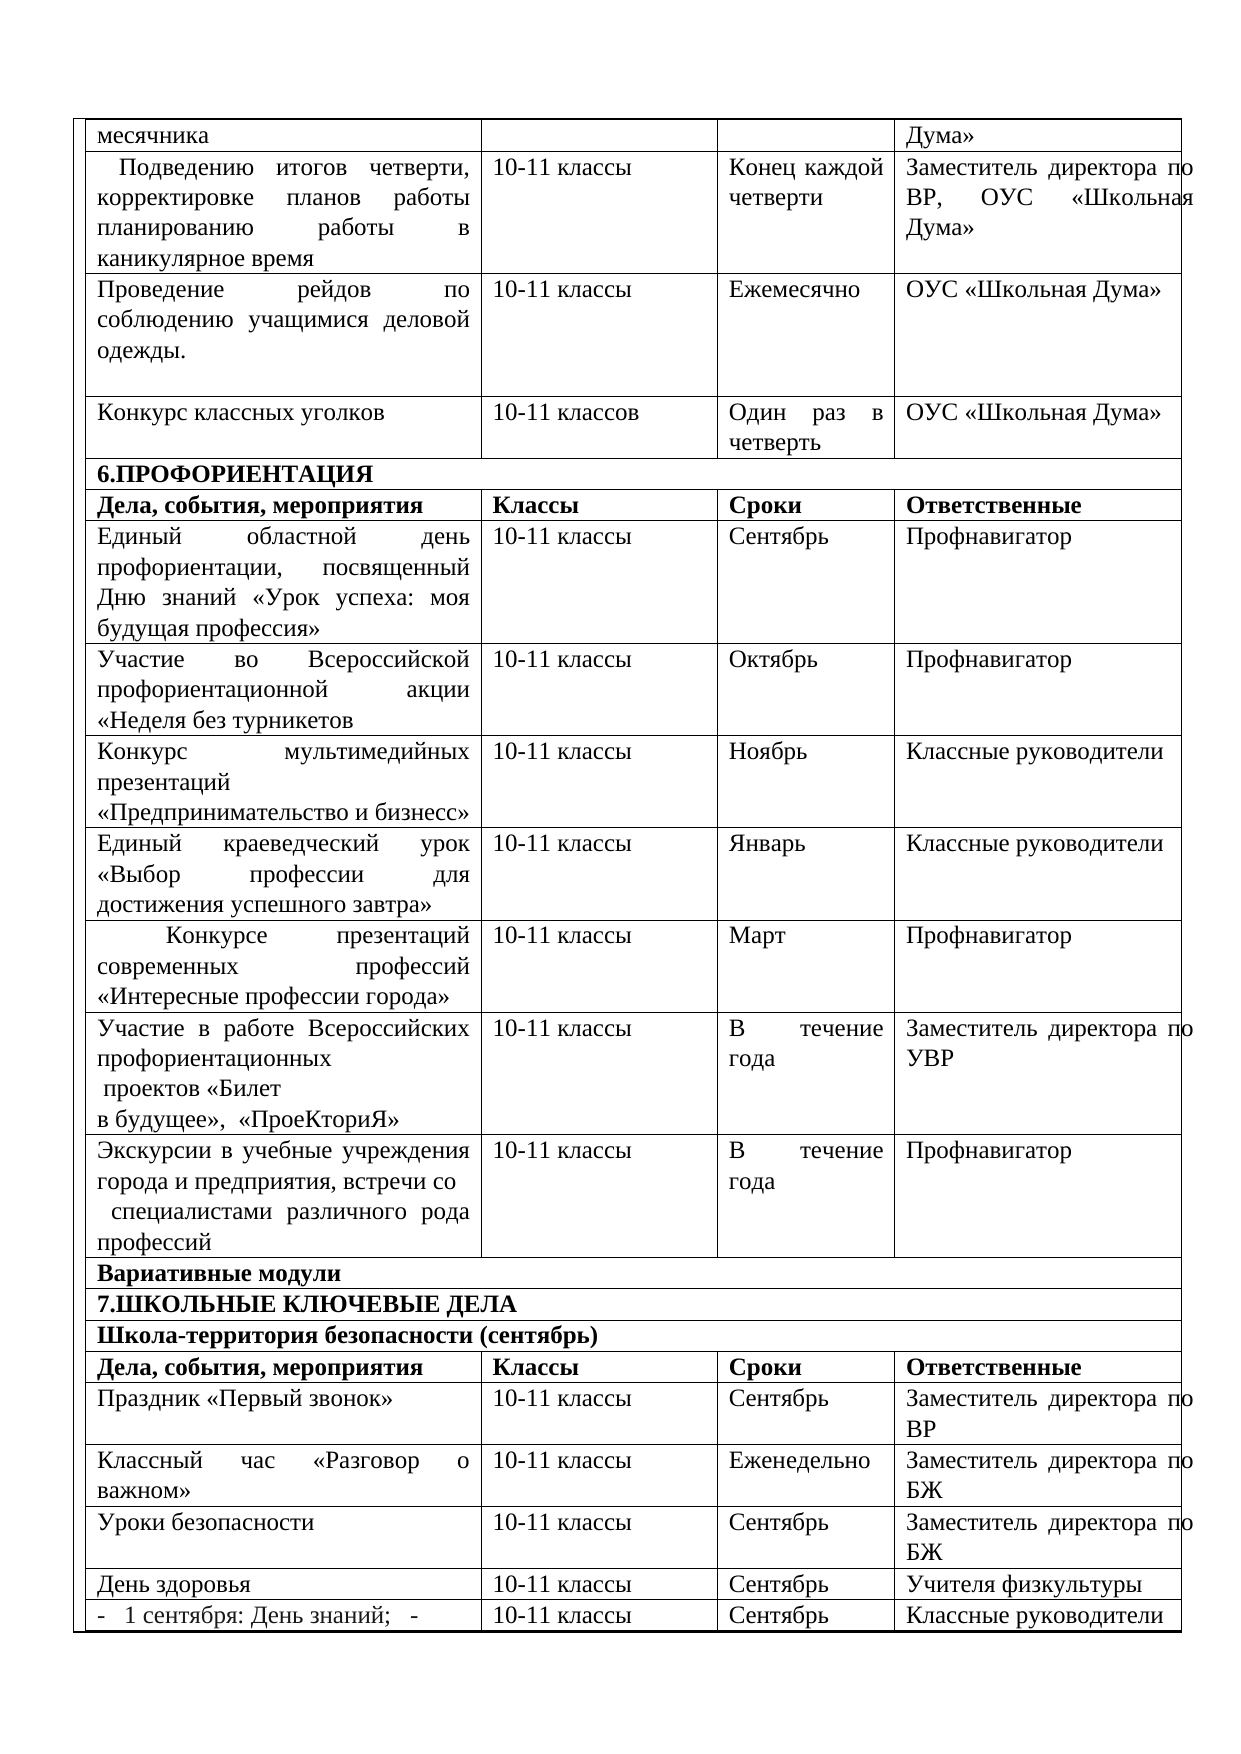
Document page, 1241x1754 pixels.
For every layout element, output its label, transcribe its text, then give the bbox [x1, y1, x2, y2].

table_cell 3. Курсы внеурочной деятельности [482, 1135, 717, 1257]
table_cell 3. Курсы внеурочной деятельности [718, 1445, 894, 1506]
table_cell 3. Курсы внеурочной деятельности [895, 1013, 1181, 1134]
table_cell 3. Курсы внеурочной деятельности [86, 1507, 481, 1568]
table_cell 3. Курсы внеурочной деятельности [86, 1383, 481, 1444]
table_cell 3. Курсы внеурочной деятельности [86, 152, 481, 273]
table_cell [718, 1600, 894, 1630]
table_cell 3. Курсы внеурочной деятельности [718, 274, 894, 396]
table_cell 3. Курсы внеурочной деятельности [86, 1321, 1181, 1351]
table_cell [86, 1600, 481, 1630]
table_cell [482, 1600, 717, 1630]
table_cell 3. Курсы внеурочной деятельности [895, 397, 1181, 458]
table_cell 3. Курсы внеурочной деятельности [482, 521, 717, 643]
table_cell 3. Курсы внеурочной деятельности [482, 1352, 717, 1382]
table_cell 3. Курсы внеурочной деятельности [895, 274, 1181, 396]
table_cell 3. Курсы внеурочной деятельности [86, 1352, 481, 1382]
table_cell 3. Курсы внеурочной деятельности [718, 1569, 894, 1599]
table_cell 3. Курсы внеурочной деятельности [718, 644, 894, 735]
table_cell 3. Курсы внеурочной деятельности [895, 1445, 1181, 1506]
table_cell 3. Курсы внеурочной деятельности [86, 521, 481, 643]
table_cell 3. Курсы внеурочной деятельности [482, 1507, 717, 1568]
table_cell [895, 1600, 1181, 1630]
table_cell 3. Курсы внеурочной деятельности [86, 397, 481, 458]
table_cell 3. Курсы внеурочной деятельности [86, 1289, 1181, 1320]
table_cell 3. Курсы внеурочной деятельности [482, 1445, 717, 1506]
table_cell 3. Курсы внеурочной деятельности [86, 1445, 481, 1506]
table_cell 3. Курсы внеурочной деятельности [895, 1352, 1181, 1382]
table_cell 3. Курсы внеурочной деятельности [718, 921, 894, 1012]
table_cell 3. Курсы внеурочной деятельности [482, 1569, 717, 1599]
table_cell 3. Курсы внеурочной деятельности [895, 152, 1181, 273]
table_cell 3. Курсы внеурочной деятельности [718, 152, 894, 273]
table_cell 3. Курсы внеурочной деятельности [718, 490, 894, 520]
table_cell 3. Курсы внеурочной деятельности [895, 490, 1181, 520]
table_cell 3. Курсы внеурочной деятельности [482, 921, 717, 1012]
table_cell 3. Курсы внеурочной деятельности [895, 1383, 1181, 1444]
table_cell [74, 119, 85, 1631]
table_cell 3. Курсы внеурочной деятельности [895, 1569, 1181, 1599]
table_cell 3. Курсы внеурочной деятельности [482, 1013, 717, 1134]
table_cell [86, 120, 481, 151]
table_cell 3. Курсы внеурочной деятельности [482, 152, 717, 273]
table_cell 3. Курсы внеурочной деятельности [482, 274, 717, 396]
table_cell 3. Курсы внеурочной деятельности [86, 1569, 481, 1599]
table_cell 3. Курсы внеурочной деятельности [482, 490, 717, 520]
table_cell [895, 120, 1181, 151]
table_cell 3. Курсы внеурочной деятельности [86, 644, 481, 735]
table_cell 3. Курсы внеурочной деятельности [718, 1352, 894, 1382]
table_cell 3. Курсы внеурочной деятельности [895, 1135, 1181, 1257]
table_cell 3. Курсы внеурочной деятельности [718, 1507, 894, 1568]
table_cell 3. Курсы внеурочной деятельности [718, 1135, 894, 1257]
table_cell 3. Курсы внеурочной деятельности [86, 1258, 1181, 1288]
table_cell 3. Курсы внеурочной деятельности [895, 644, 1181, 735]
table_cell 3. Курсы внеурочной деятельности [718, 828, 894, 920]
table_cell 3. Курсы внеурочной деятельности [482, 644, 717, 735]
table_cell 3. Курсы внеурочной деятельности [86, 828, 481, 920]
table_cell 3. Курсы внеурочной деятельности [895, 736, 1181, 827]
table_cell 3. Курсы внеурочной деятельности [718, 736, 894, 827]
table_cell 3. Курсы внеурочной деятельности [86, 1013, 481, 1134]
table_cell 3. Курсы внеурочной деятельности [895, 1507, 1181, 1568]
table_cell 3. Курсы внеурочной деятельности [86, 921, 481, 1012]
table_cell 3. Курсы внеурочной деятельности [482, 397, 717, 458]
table_cell 3. Курсы внеурочной деятельности [482, 736, 717, 827]
table_cell 3. Курсы внеурочной деятельности [86, 736, 481, 827]
table_cell 3. Курсы внеурочной деятельности [718, 1013, 894, 1134]
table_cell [482, 120, 717, 151]
table_cell 3. Курсы внеурочной деятельности [718, 397, 894, 458]
table_cell 3. Курсы внеурочной деятельности [895, 521, 1181, 643]
table_cell 3. Курсы внеурочной деятельности [895, 921, 1181, 1012]
table_cell 3. Курсы внеурочной деятельности [86, 490, 481, 520]
table_cell 3. Курсы внеурочной деятельности [482, 1383, 717, 1444]
table_cell 3. Курсы внеурочной деятельности [895, 828, 1181, 920]
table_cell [718, 120, 894, 151]
table_cell 3. Курсы внеурочной деятельности [718, 521, 894, 643]
table_cell 3. Курсы внеурочной деятельности [86, 274, 481, 396]
table_cell 3. Курсы внеурочной деятельности [86, 1135, 481, 1257]
table_cell 3. Курсы внеурочной деятельности [482, 828, 717, 920]
table_cell 3. Курсы внеурочной деятельности [718, 1383, 894, 1444]
table_cell 3. Курсы внеурочной деятельности [86, 459, 1181, 489]
